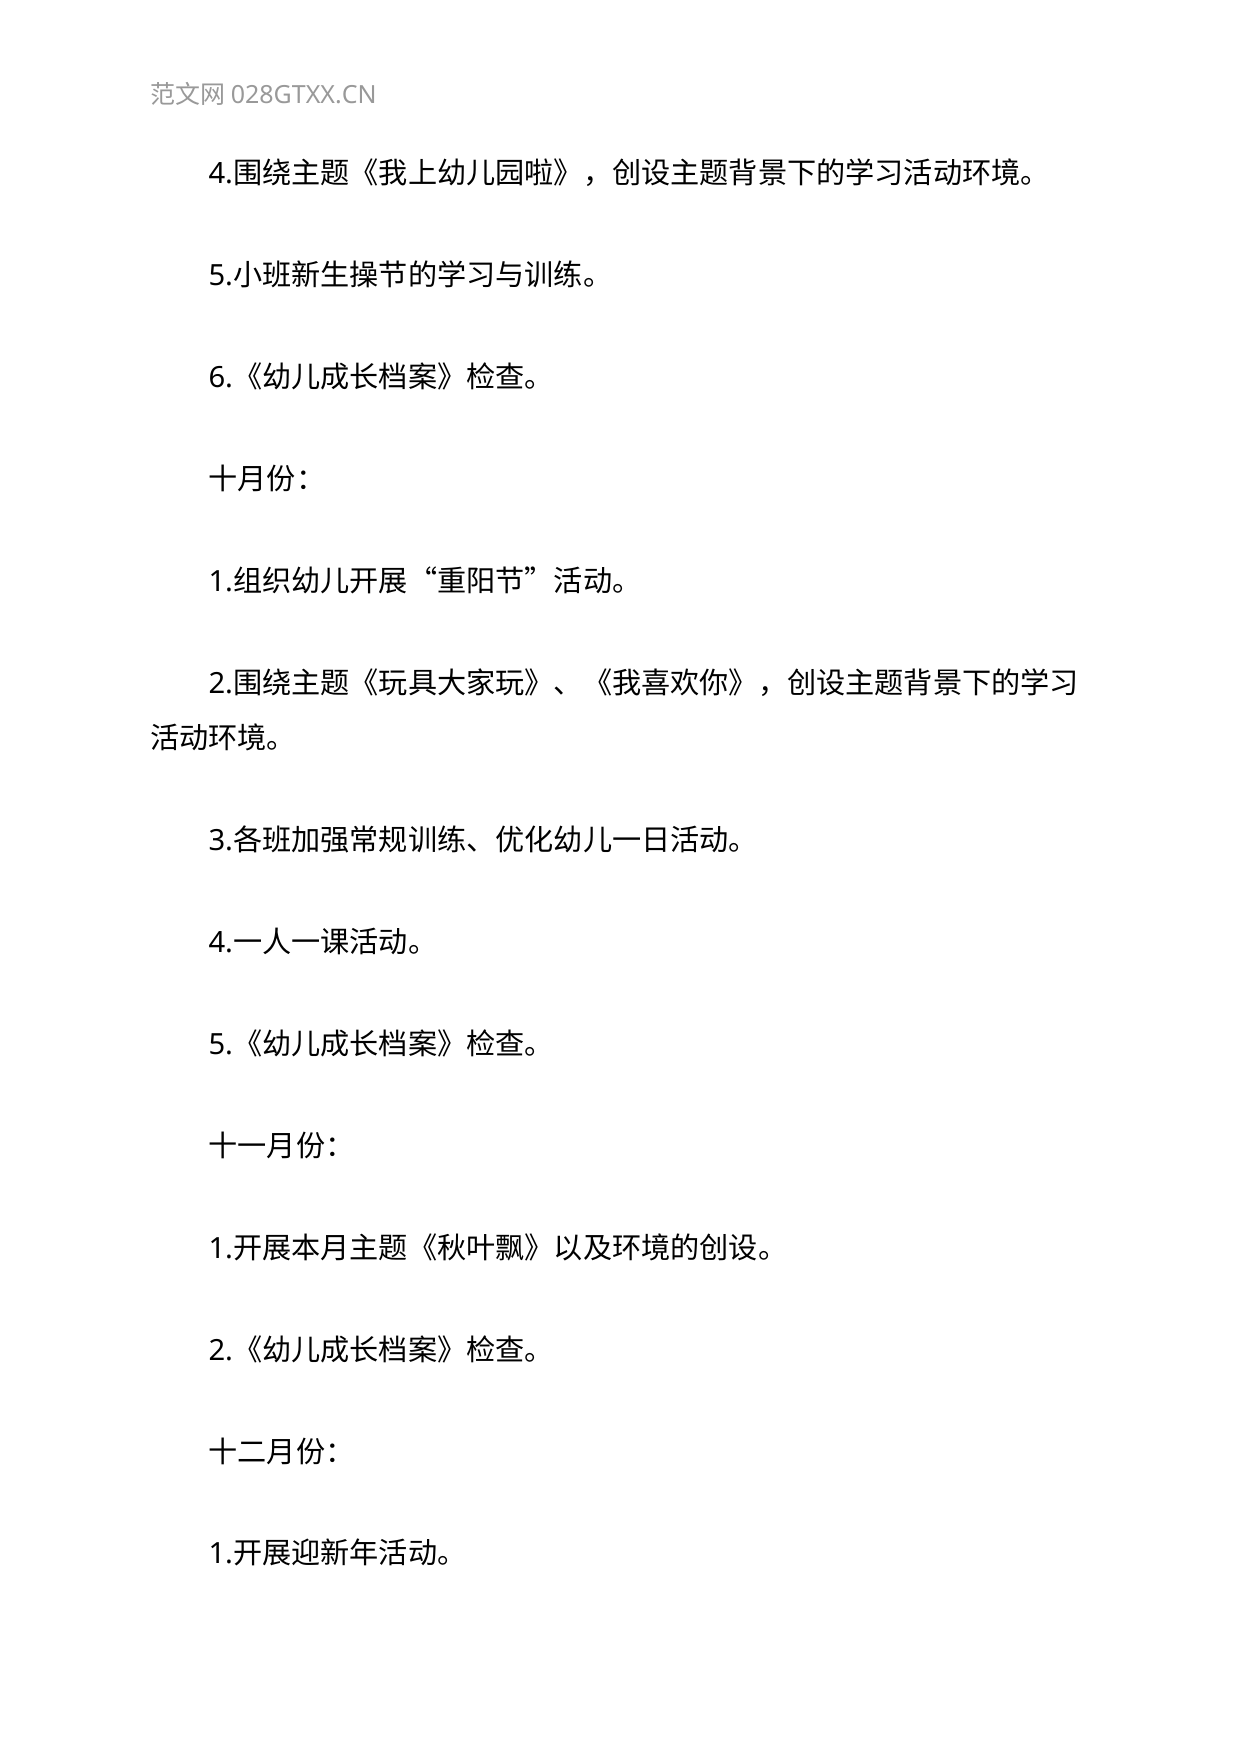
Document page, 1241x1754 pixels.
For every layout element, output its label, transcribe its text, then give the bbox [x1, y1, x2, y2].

text 6.《幼儿成长档案》检查。 [150, 354, 1090, 396]
text 十二月份： [150, 1428, 1090, 1470]
text 5.小班新生操节的学习与训练。 [150, 252, 1090, 294]
text 3.各班加强常规训练、优化幼儿一日活动。 [150, 816, 1090, 859]
text 4.一人一课活动。 [150, 918, 1090, 961]
text 5.《幼儿成长档案》检查。 [150, 1020, 1090, 1063]
text 2.《幼儿成长档案》检查。 [150, 1326, 1090, 1368]
text 1.组织幼儿开展“重阳节”活动。 [150, 558, 1090, 600]
text 1.开展迎新年活动。 [150, 1530, 1090, 1572]
text 1.开展本月主题《秋叶飘》以及环境的创设。 [150, 1224, 1090, 1267]
text 4.围绕主题《我上幼儿园啦》，创设主题背景下的学习活动环境。 [150, 150, 1090, 192]
text 2.围绕主题《玩具大家玩》、《我喜欢你》，创设主题背景下的学习活动环境。 [150, 660, 1090, 757]
text 十一月份： [150, 1122, 1090, 1165]
text 十月份： [150, 456, 1090, 498]
